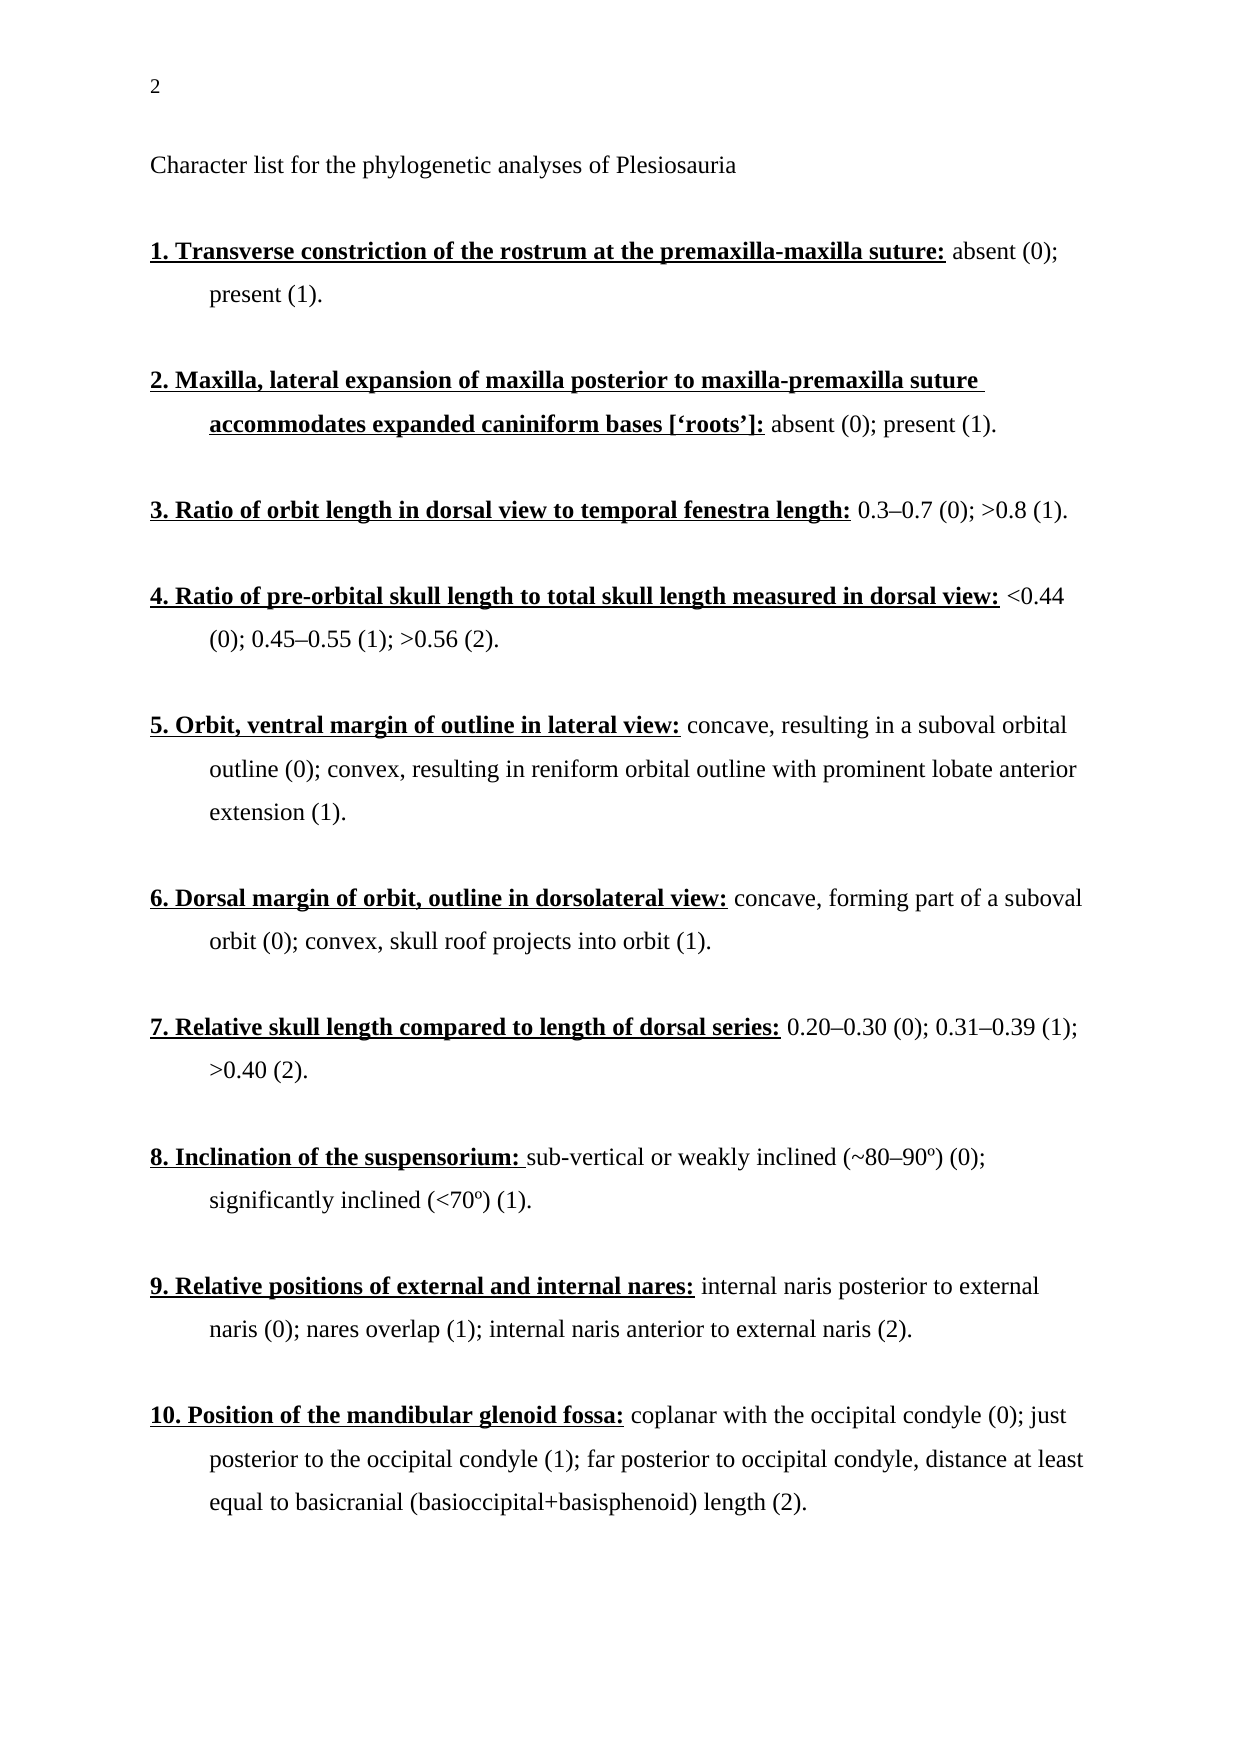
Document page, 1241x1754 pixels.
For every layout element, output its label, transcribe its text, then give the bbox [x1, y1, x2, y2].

text 7. Relative skull length compared to length of dorsal series: 0.20–0.30 (0); 0.31–0.39 (1); >0.40 (2). [150, 1012, 1090, 1084]
text 2. Maxilla, lateral expansion of maxilla posterior to maxilla-premaxilla suture accommodates expanded caniniform bases [‘roots’]: absent (0); present (1). [150, 366, 1090, 437]
text Character list for the phylogenetic analyses of Plesiosauria [150, 150, 1090, 179]
text 9. Relative positions of external and internal nares: internal naris posterior to external naris (0); nares overlap (1); internal naris anterior to external naris (2). [150, 1271, 1090, 1343]
text 1. Transverse constriction of the rostrum at the premaxilla-maxilla suture: absent (0); present (1). [150, 236, 1090, 308]
text 3. Ratio of orbit length in dorsal view to temporal fenestra length: 0.3–0.7 (0); >0.8 (1). [150, 495, 1090, 524]
text 4. Ratio of pre-orbital skull length to total skull length measured in dorsal view: <0.44 (0); 0.45–0.55 (1); >0.56 (2). [150, 581, 1090, 653]
text 10. Position of the mandibular glenoid fossa: coplanar with the occipital condyle (0); just posterior to the occipital condyle (1); far posterior to occipital condyle, distance at least equal to basicranial (basioccipital+basisphenoid) length (2). [150, 1401, 1090, 1516]
text 8. Inclination of the suspensorium: sub-vertical or weakly inclined (~80–90º) (0); significantly inclined (<70º) (1). [150, 1142, 1090, 1214]
text 6. Dorsal margin of orbit, outline in dorsolateral view: concave, forming part of a suboval orbit (0); convex, skull roof projects into orbit (1). [150, 883, 1090, 955]
text 5. Orbit, ventral margin of outline in lateral view: concave, resulting in a suboval orbital outline (0); convex, resulting in reniform orbital outline with prominent lobate anterior extension (1). [150, 711, 1090, 826]
